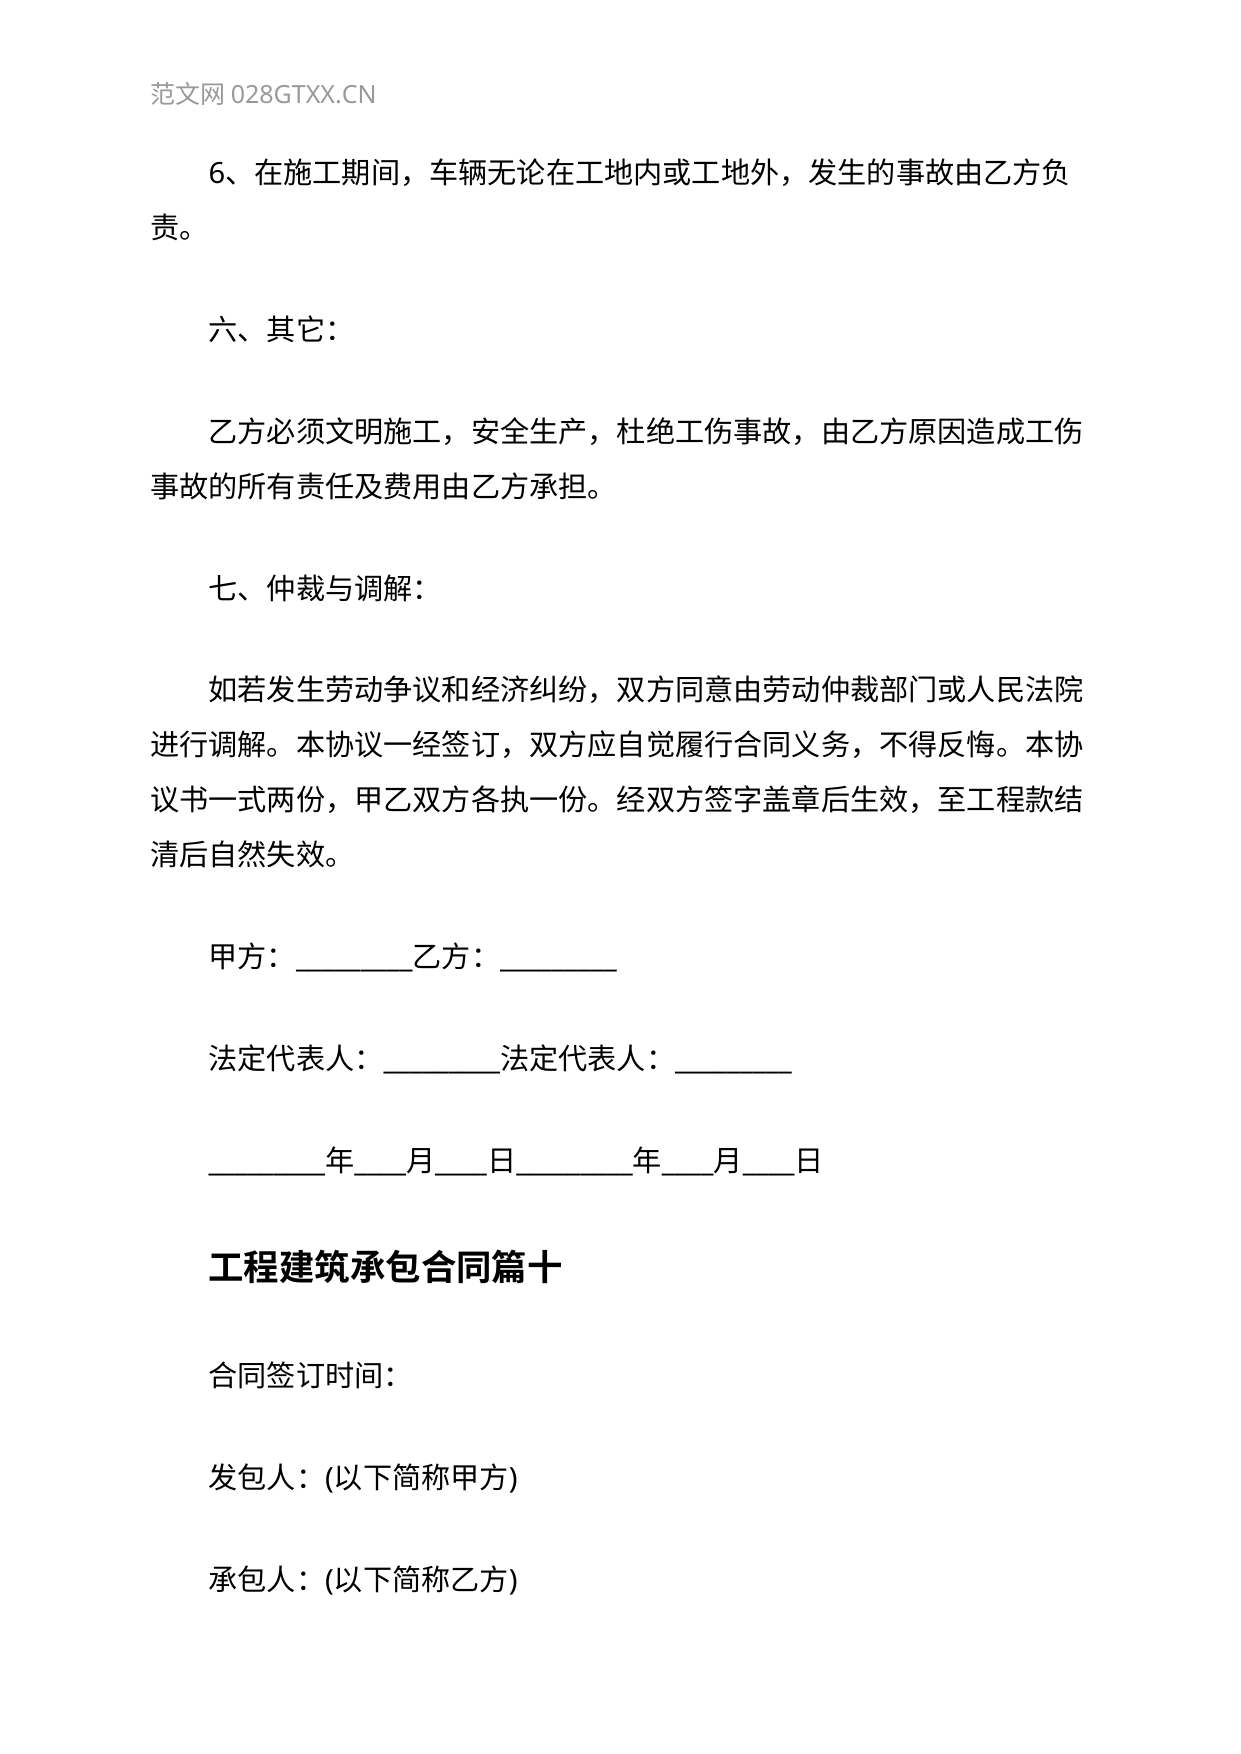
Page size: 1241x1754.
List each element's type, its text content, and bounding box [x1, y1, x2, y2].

text _________年____月____日_________年____月____日 [150, 1137, 1090, 1180]
text 六、其它： [150, 307, 1090, 349]
text 甲方：_________乙方：_________ [150, 933, 1090, 976]
text 承包人：(以下简称乙方) [150, 1557, 1090, 1599]
text 发包人：(以下简称甲方) [150, 1454, 1090, 1497]
text 如若发生劳动争议和经济纠纷，双方同意由劳动仲裁部门或人民法院进行调解。本协议一经签订，双方应自觉履行合同义务，不得反悔。本协议书一式两份，甲乙双方各执一份。经双方签字盖章后生效，至工程款结清后自然失效。 [150, 667, 1090, 874]
text 法定代表人：_________法定代表人：_________ [150, 1035, 1090, 1078]
text 工程建筑承包合同篇十 [150, 1239, 1090, 1291]
text 七、仲裁与调解： [150, 565, 1090, 607]
text 6、在施工期间，车辆无论在工地内或工地外，发生的事故由乙方负责。 [150, 150, 1090, 247]
text 乙方必须文明施工，安全生产，杜绝工伤事故，由乙方原因造成工伤事故的所有责任及费用由乙方承担。 [150, 408, 1090, 506]
text 合同签订时间： [150, 1353, 1090, 1395]
